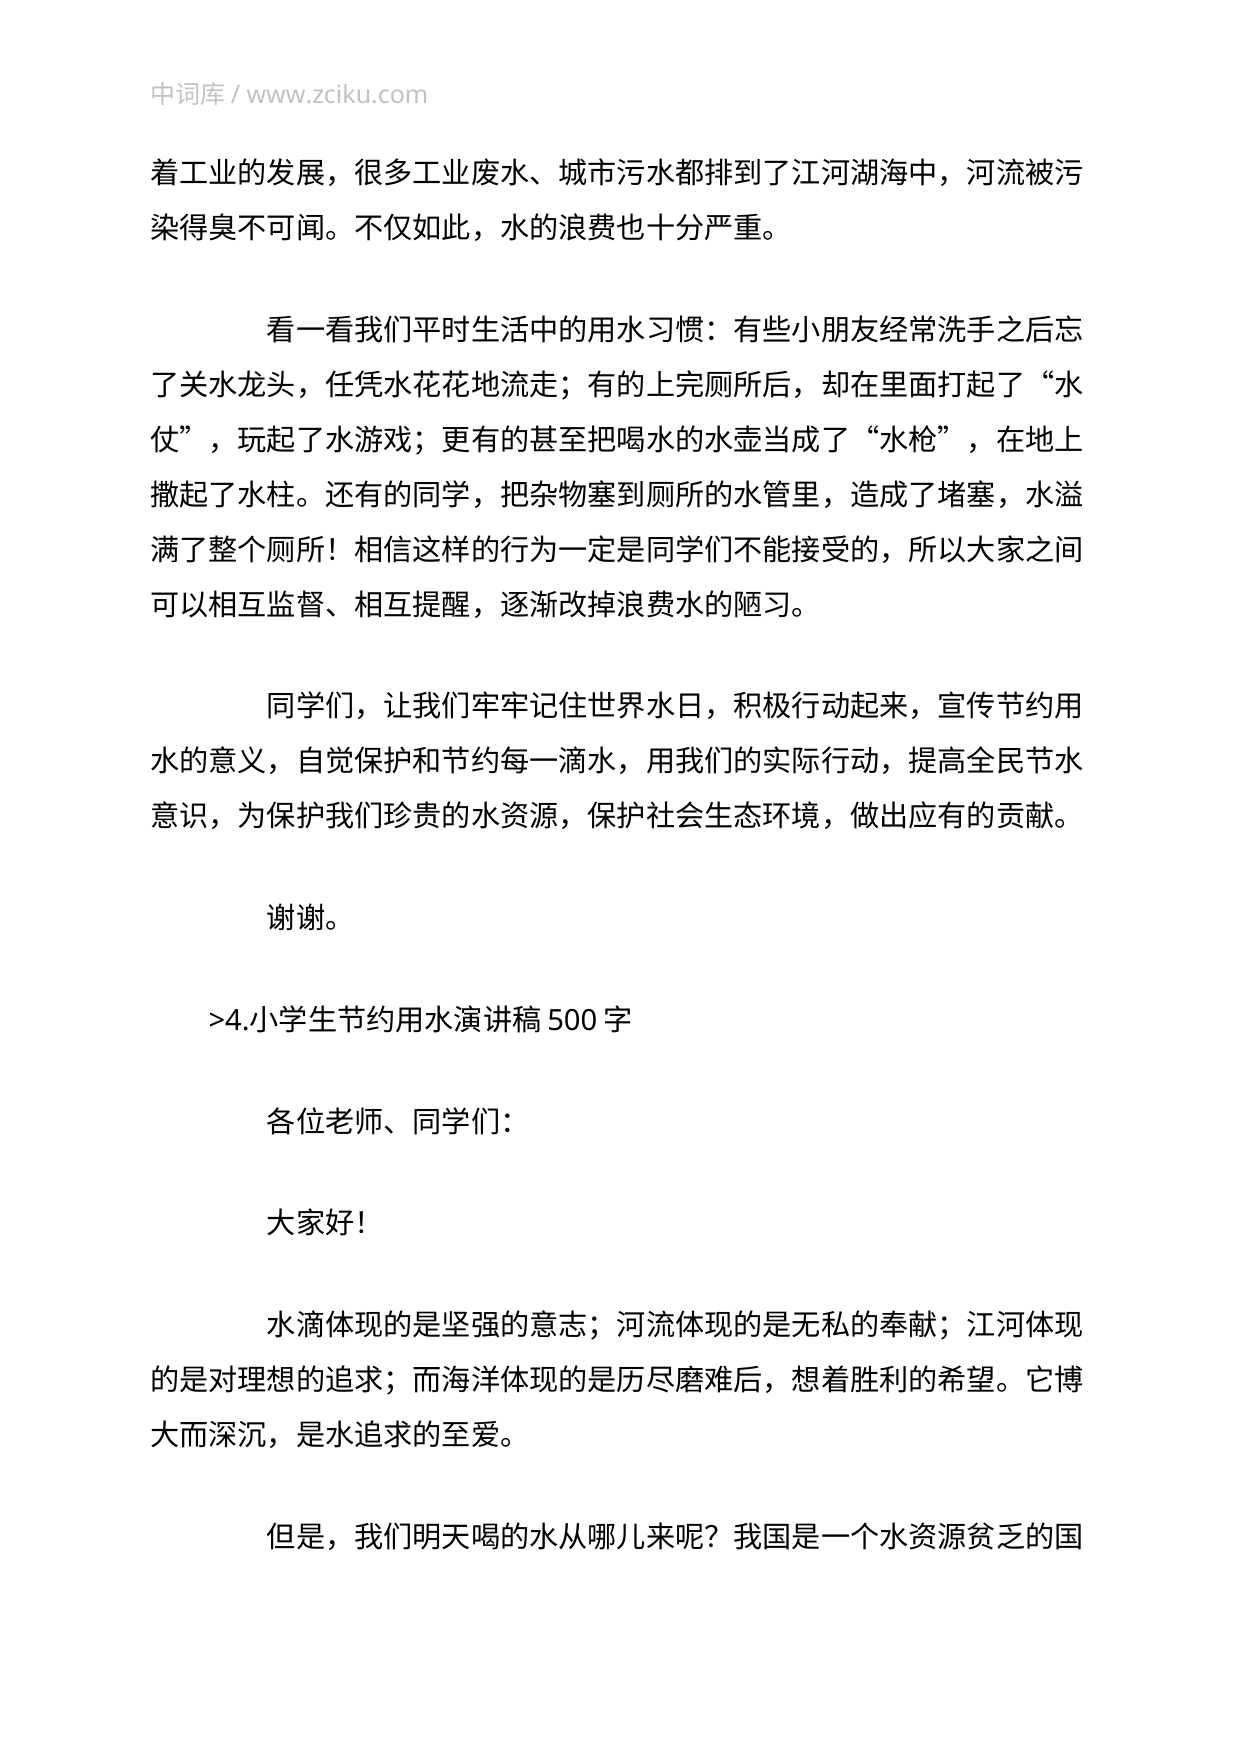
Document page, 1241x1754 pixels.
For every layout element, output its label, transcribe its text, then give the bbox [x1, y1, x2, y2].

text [150, 1513, 1090, 1556]
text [150, 150, 1090, 247]
text 同学们，让我们牢牢记住世界水日，积极行动起来，宣传节约用水的意义，自觉保护和节约每一滴水，用我们的实际行动，提高全民节水意识，为保护我们珍贵的水资源，保护社会生态环境，做出应有的贡献。 [150, 683, 1090, 835]
text 各位老师、同学们： [150, 1098, 1090, 1141]
text 水滴体现的是坚强的意志；河流体现的是无私的奉献；江河体现的是对理想的追求；而海洋体现的是历尽磨难后，想着胜利的希望。它博大而深沉，是水追求的至爱。 [150, 1302, 1090, 1454]
text 谢谢。 [150, 894, 1090, 937]
text 大家好！ [150, 1200, 1090, 1242]
text 看一看我们平时生活中的用水习惯：有些小朋友经常洗手之后忘了关水龙头，任凭水花花地流走；有的上完厕所后，却在里面打起了“水仗”，玩起了水游戏；更有的甚至把喝水的水壶当成了“水枪”，在地上撒起了水柱。还有的同学，把杂物塞到厕所的水管里，造成了堵塞，水溢满了整个厕所！相信这样的行为一定是同学们不能接受的，所以大家之间可以相互监督、相互提醒，逐渐改掉浪费水的陋习。 [150, 307, 1090, 623]
text >4.小学生节约用水演讲稿500字 [150, 996, 1090, 1039]
